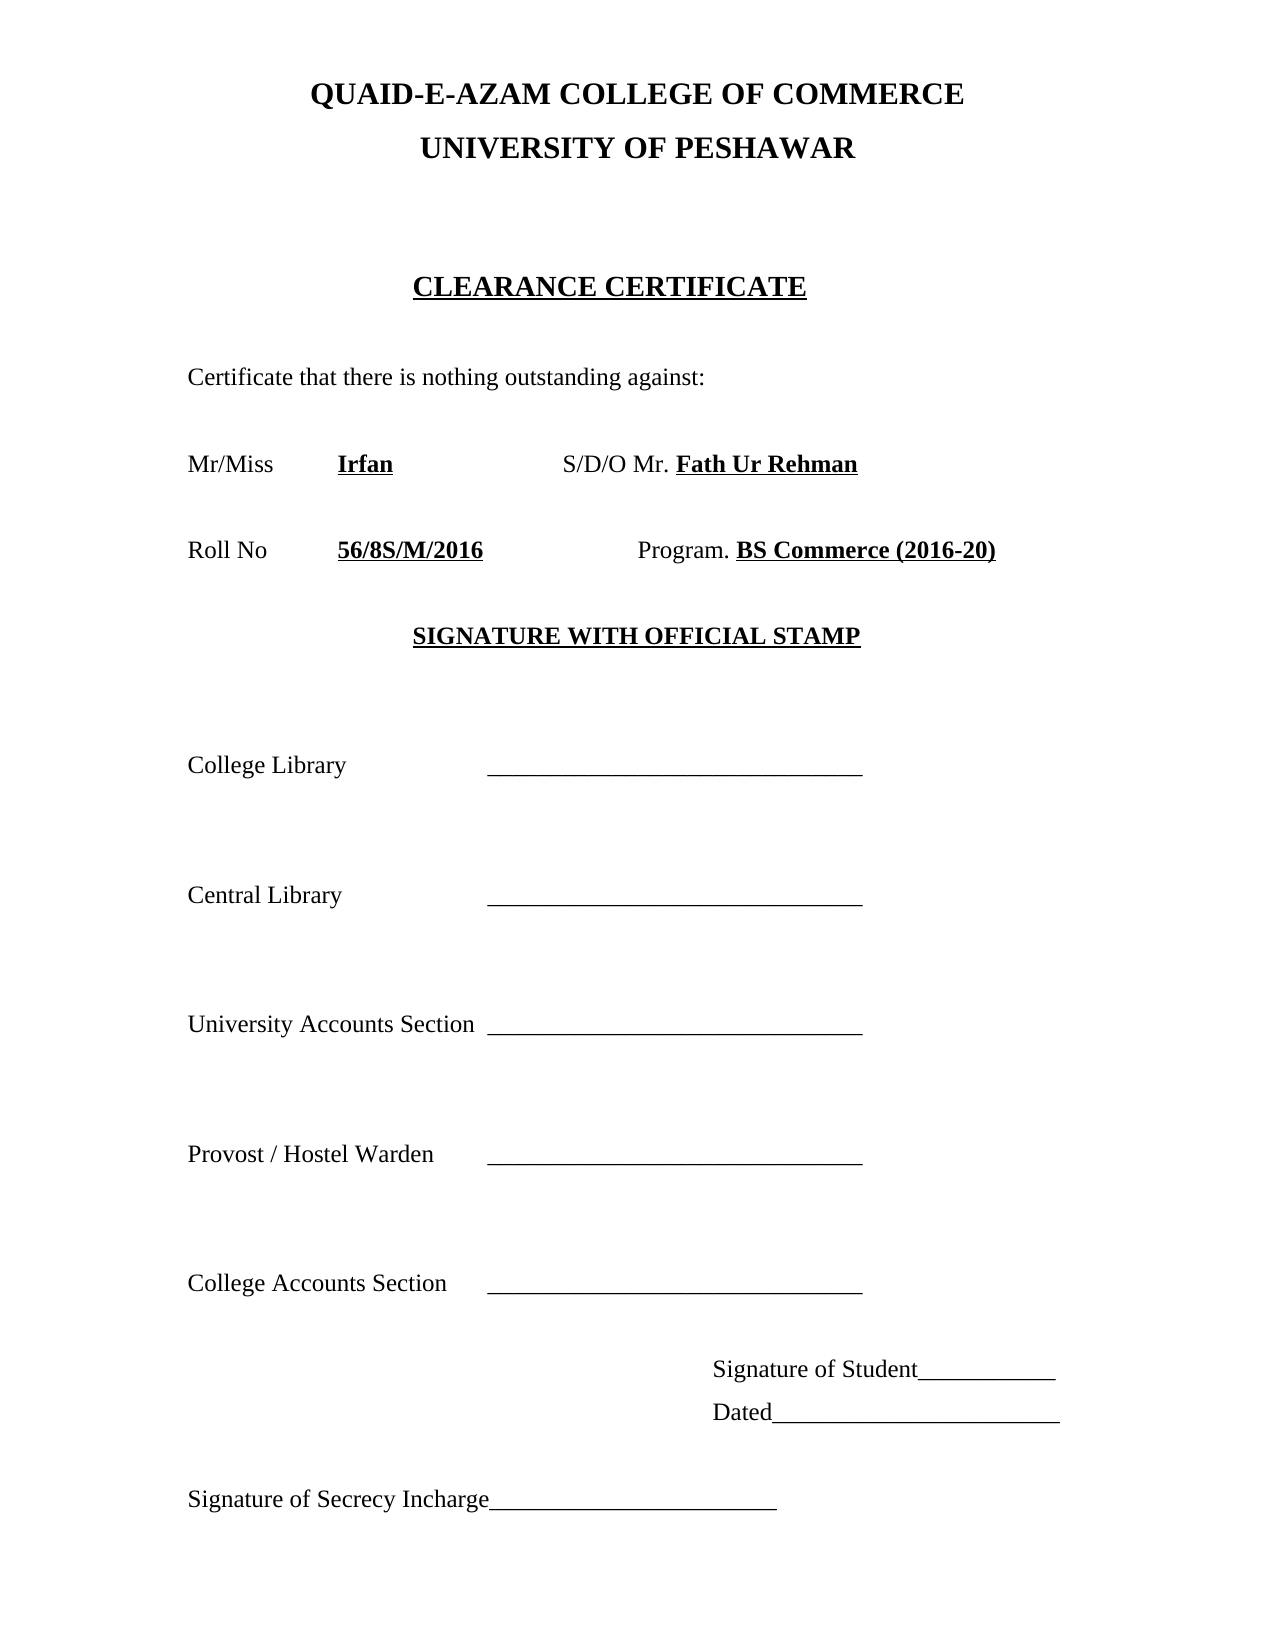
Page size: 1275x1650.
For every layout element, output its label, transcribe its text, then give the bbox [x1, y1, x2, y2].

text UNIVERSITY OF PESHAWAR [187, 129, 1087, 165]
text SIGNATURE WITH OFFICIAL STAMP [337, 621, 1087, 650]
text College Library ______________________________ [187, 751, 1087, 779]
text Signature of Student___________ [637, 1354, 1087, 1383]
text Dated_______________________ [187, 1397, 1087, 1426]
text Mr/Miss Irfan S/D/O Mr. Fath Ur Rehman [187, 449, 1087, 477]
text Signature of Secrecy Incharge_______________________ [187, 1484, 1087, 1512]
text CLEARANCE CERTIFICATE [412, 269, 1087, 302]
text College Accounts Section ______________________________ [187, 1268, 1087, 1297]
text QUAID-E-AZAM COLLEGE OF COMMERCE [187, 75, 1087, 111]
text Certificate that there is nothing outstanding against: [187, 362, 1087, 391]
text Provost / Hostel Warden ______________________________ [187, 1139, 1087, 1167]
text Central Library ______________________________ [187, 880, 1087, 909]
text Roll No 56/8S/M/2016 Program. BS Commerce (2016-20) [187, 535, 1087, 564]
text University Accounts Section ______________________________ [187, 1009, 1087, 1038]
